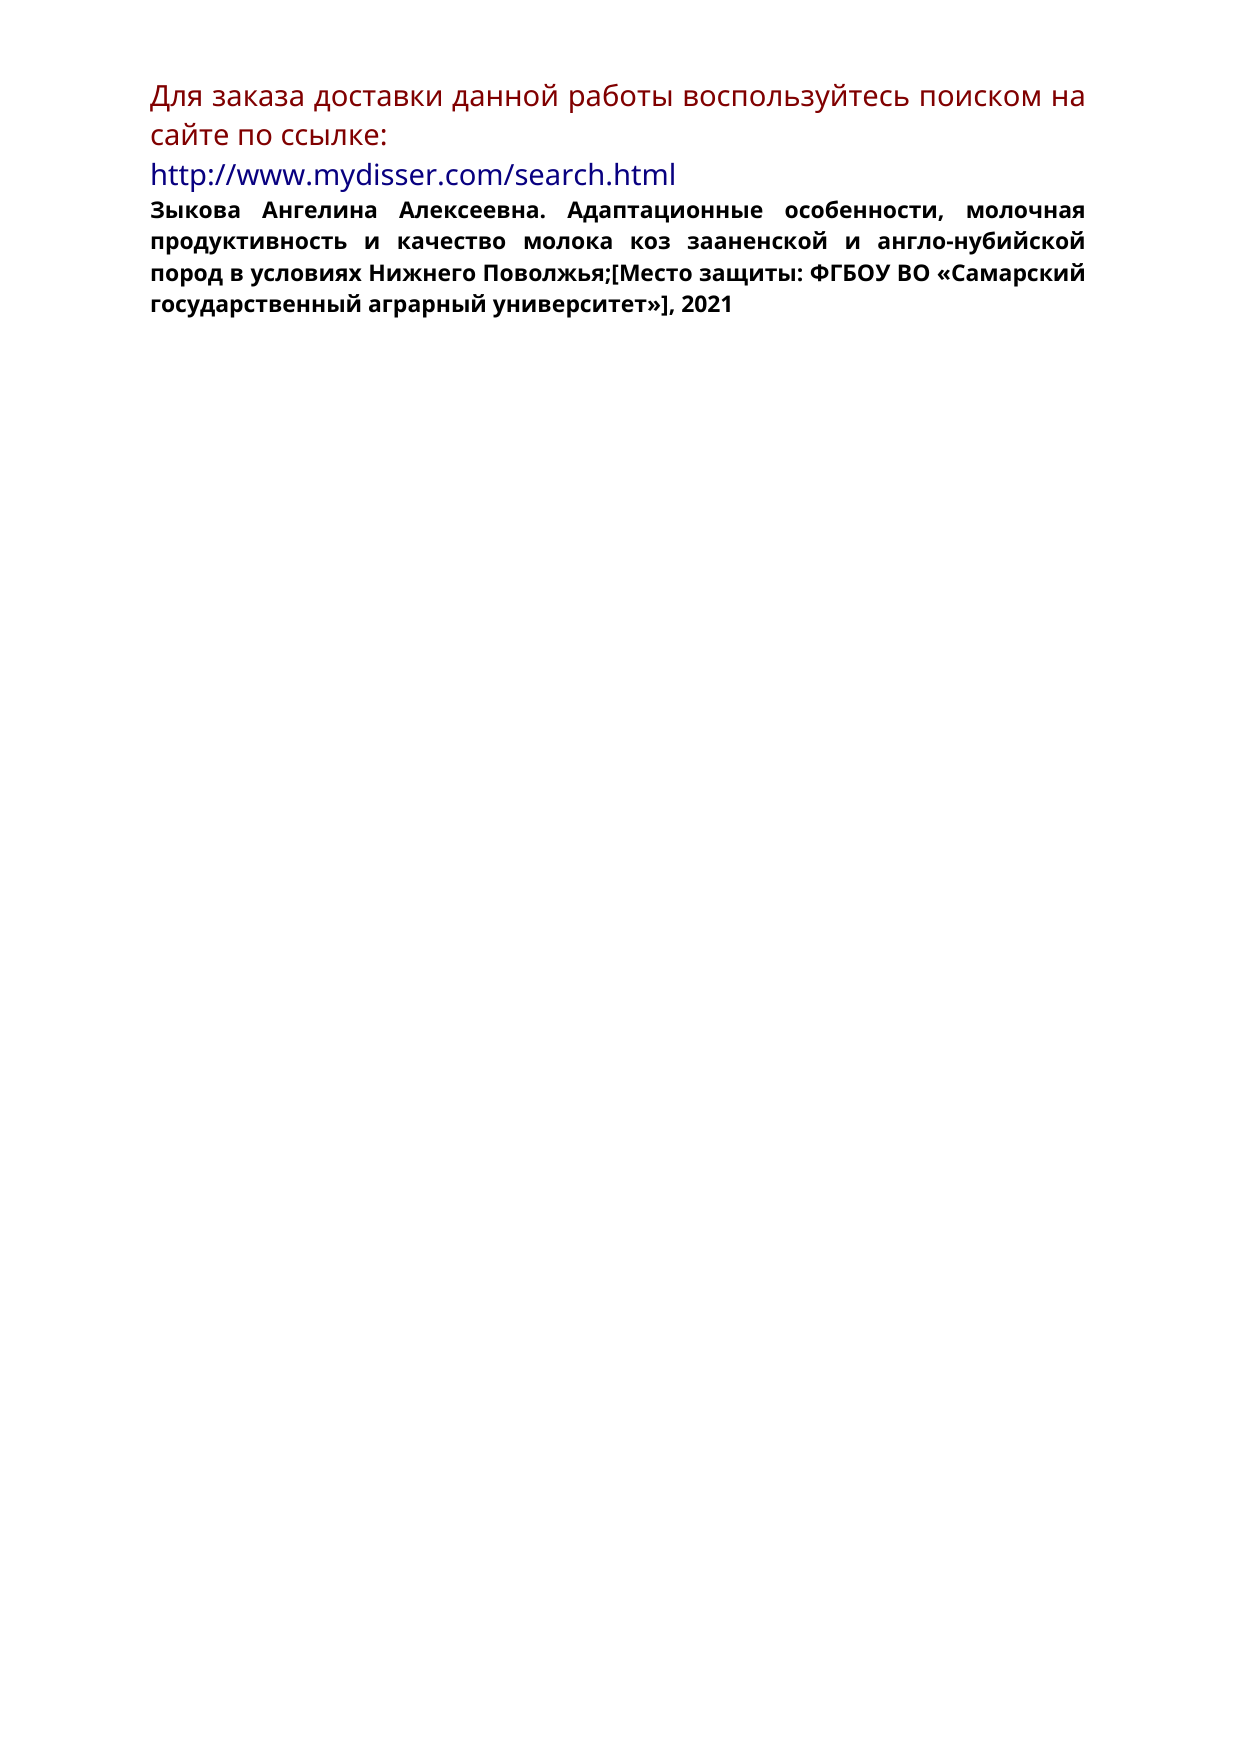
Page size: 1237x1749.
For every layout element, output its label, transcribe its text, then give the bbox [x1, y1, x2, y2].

text Зыкова Ангелина Алексеевна. Адаптационные особенности, молочная продуктивность и качество молока коз зааненской и англо-нубийской пород в условиях Нижнего Поволжья;[Место защиты: ФГБОУ ВО «Самарский государственный аграрный университет»], 2021 [150, 194, 1086, 319]
